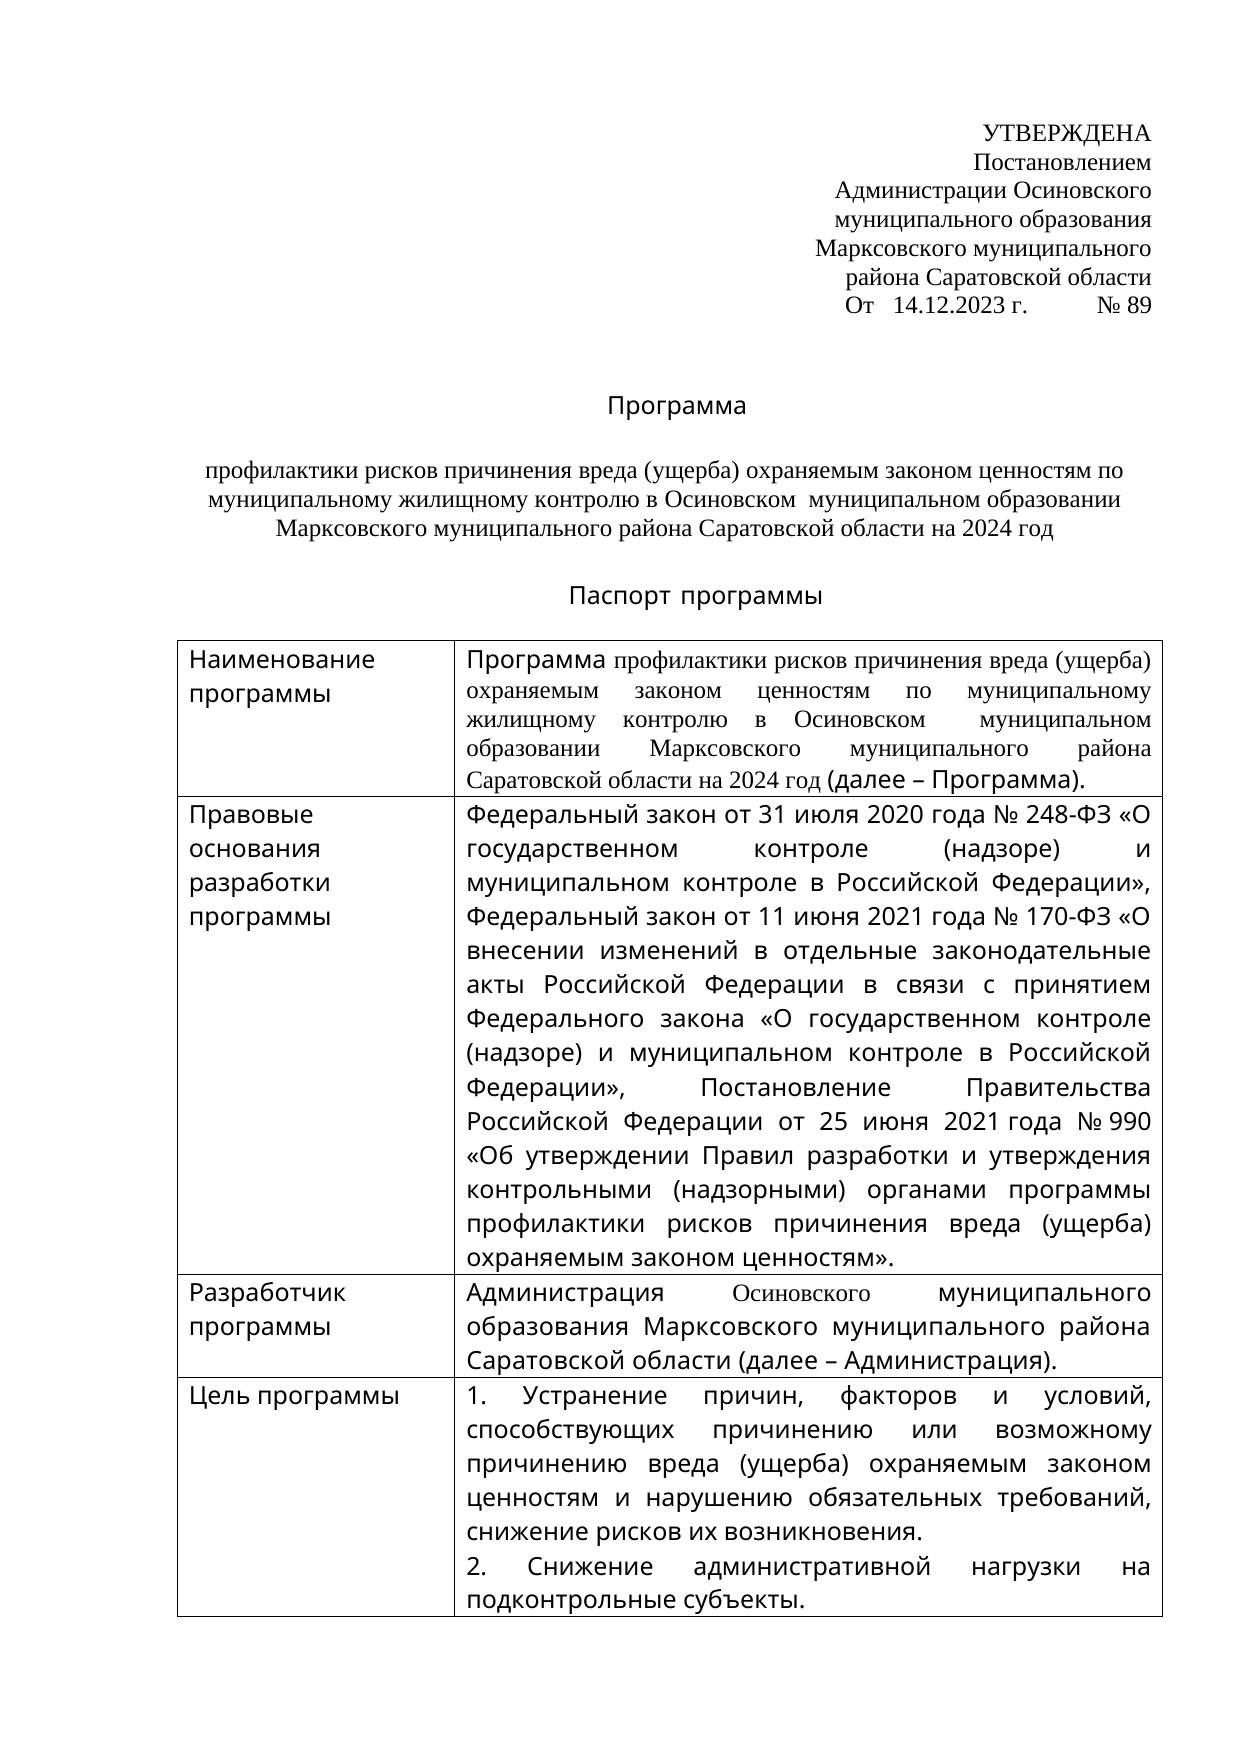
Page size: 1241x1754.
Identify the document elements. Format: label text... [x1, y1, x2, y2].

table_cell Администрация Осиновского муниципального образования Марксовского муниципального района Саратовской области (далее – Администрация). [1058, 1275, 1162, 1377]
table_cell Разработчик программы [178, 1275, 454, 1377]
table_header Наименование программы [178, 641, 454, 796]
text УТВЕРЖДЕНА [796, 118, 1152, 147]
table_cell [455, 1378, 1162, 1616]
text Паспортпрограммы [300, 577, 1152, 611]
text профилактики рисков причинения вреда (ущерба) охраняемым законом ценностям по муниципальному жилищному контролю в Осиновском муниципальном образовании Марксовского муниципального района Саратовской области на 2024 год [177, 456, 1152, 542]
table_cell Федеральный закон от 31 июля 2020 года № 248-ФЗ «О государственном контроле (надзоре) и муниципальном контроле в Российской Федерации», Федеральный закон от 11 июня 2021 года № 170-ФЗ «О внесении изменений в отдельные законодательные акты Российской Федерации в связи с принятием Федерального закона «О государственном контроле (надзоре) и муниципальном контроле в Российской Федерации», Постановление Правительства Российской Федерации от 25 июня 2021 года № 990 «Об утверждении Правил разработки и утверждения контрольными (надзорными) органами программы профилактики рисков причинения вреда (ущерба) охраняемым законом ценностям». [455, 797, 1162, 1273]
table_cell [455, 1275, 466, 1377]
text От 14.12.2023 г. № 89 [177, 291, 1152, 319]
table_cell Правовые основания разработки программы [178, 797, 454, 1273]
text Постановлением Администрации Осиновского муниципального образования Марксовского муниципального района Саратовской области [796, 147, 1152, 291]
text Программа [224, 387, 1109, 422]
table_header Программа профилактики рисков причинения вреда (ущерба) охраняемым законом ценностям по муниципальному жилищному контролю в Осиновском муниципальном образовании Марксовского муниципального района Саратовской области на 2024 год (далее – Программа). [455, 641, 1162, 796]
table_cell Цель программы [178, 1378, 454, 1616]
